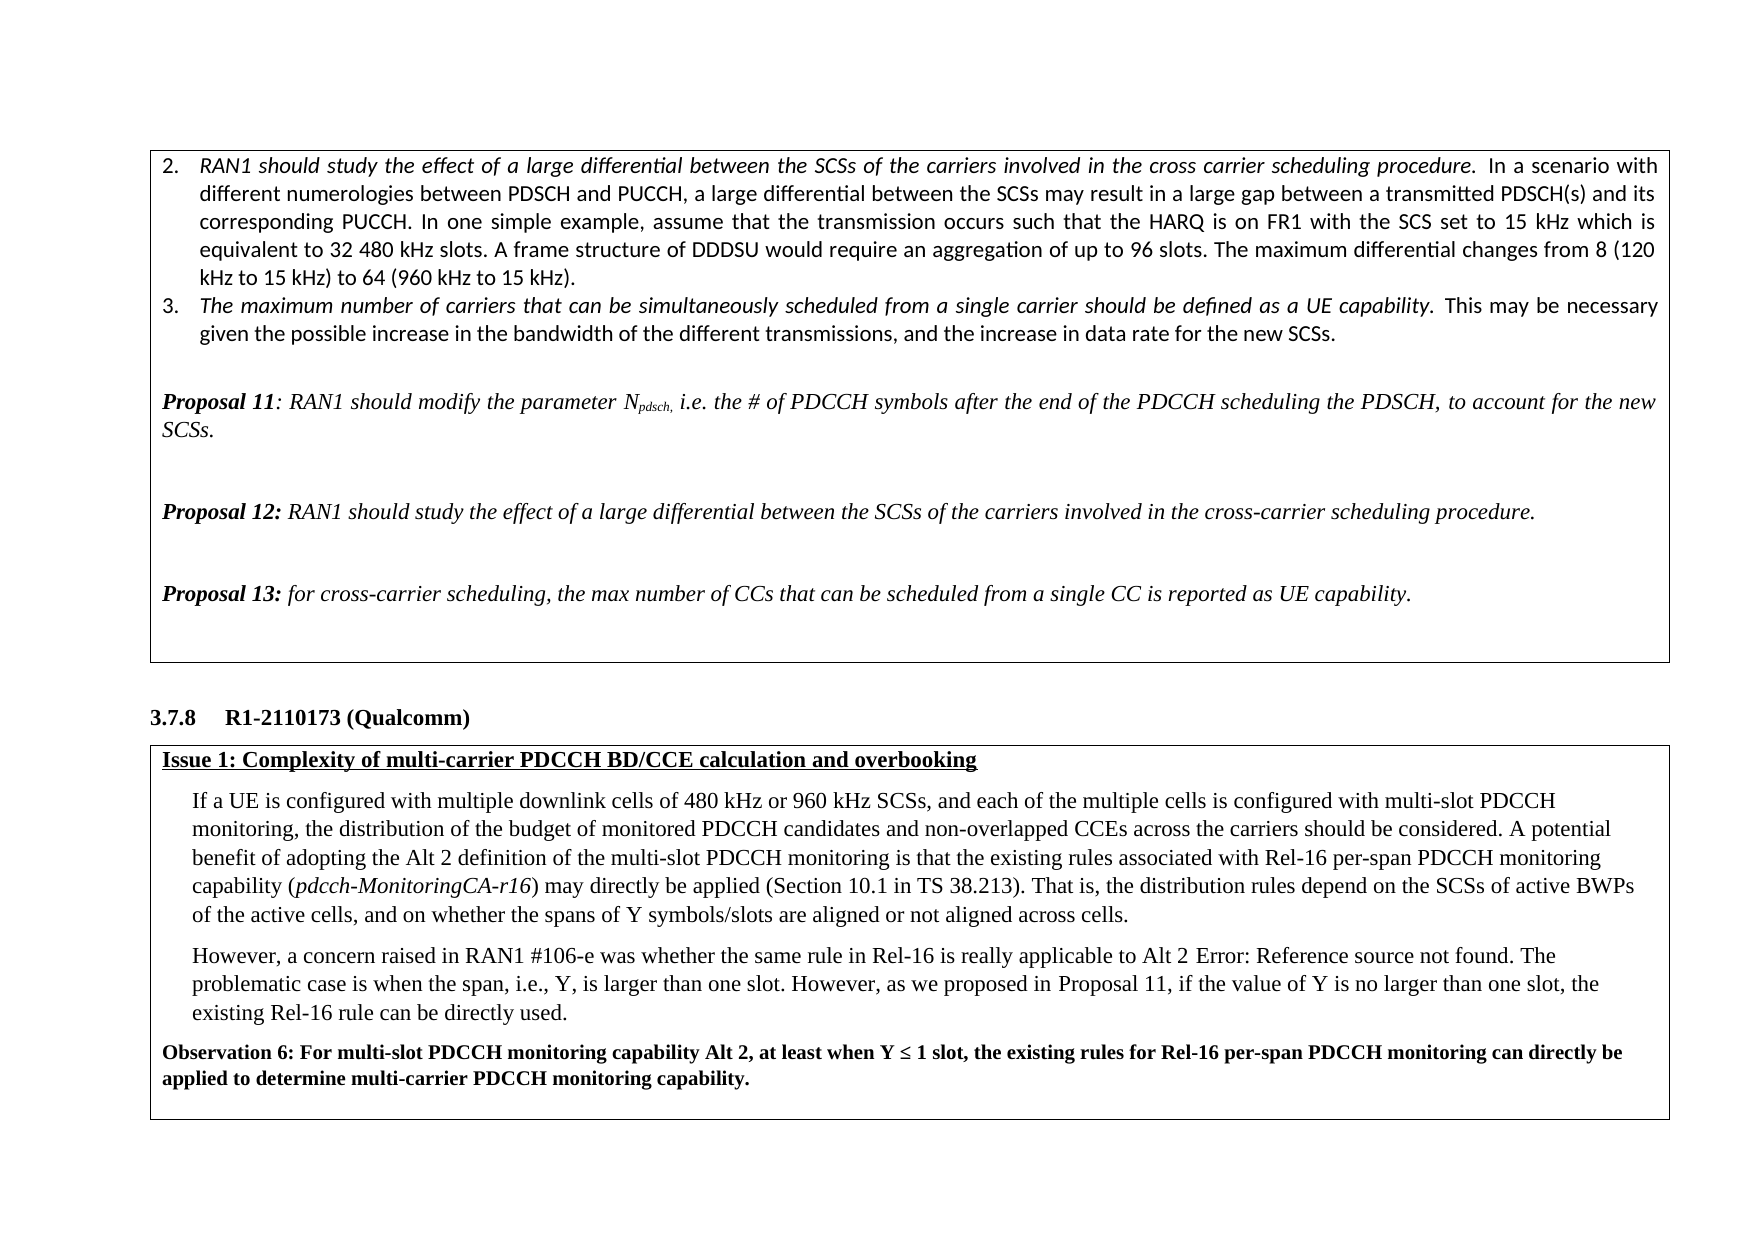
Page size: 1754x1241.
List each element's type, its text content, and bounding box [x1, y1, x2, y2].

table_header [151, 746, 1669, 1119]
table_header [151, 151, 1669, 662]
subtitle R1-2110173 (Qualcomm) [150, 704, 1604, 731]
